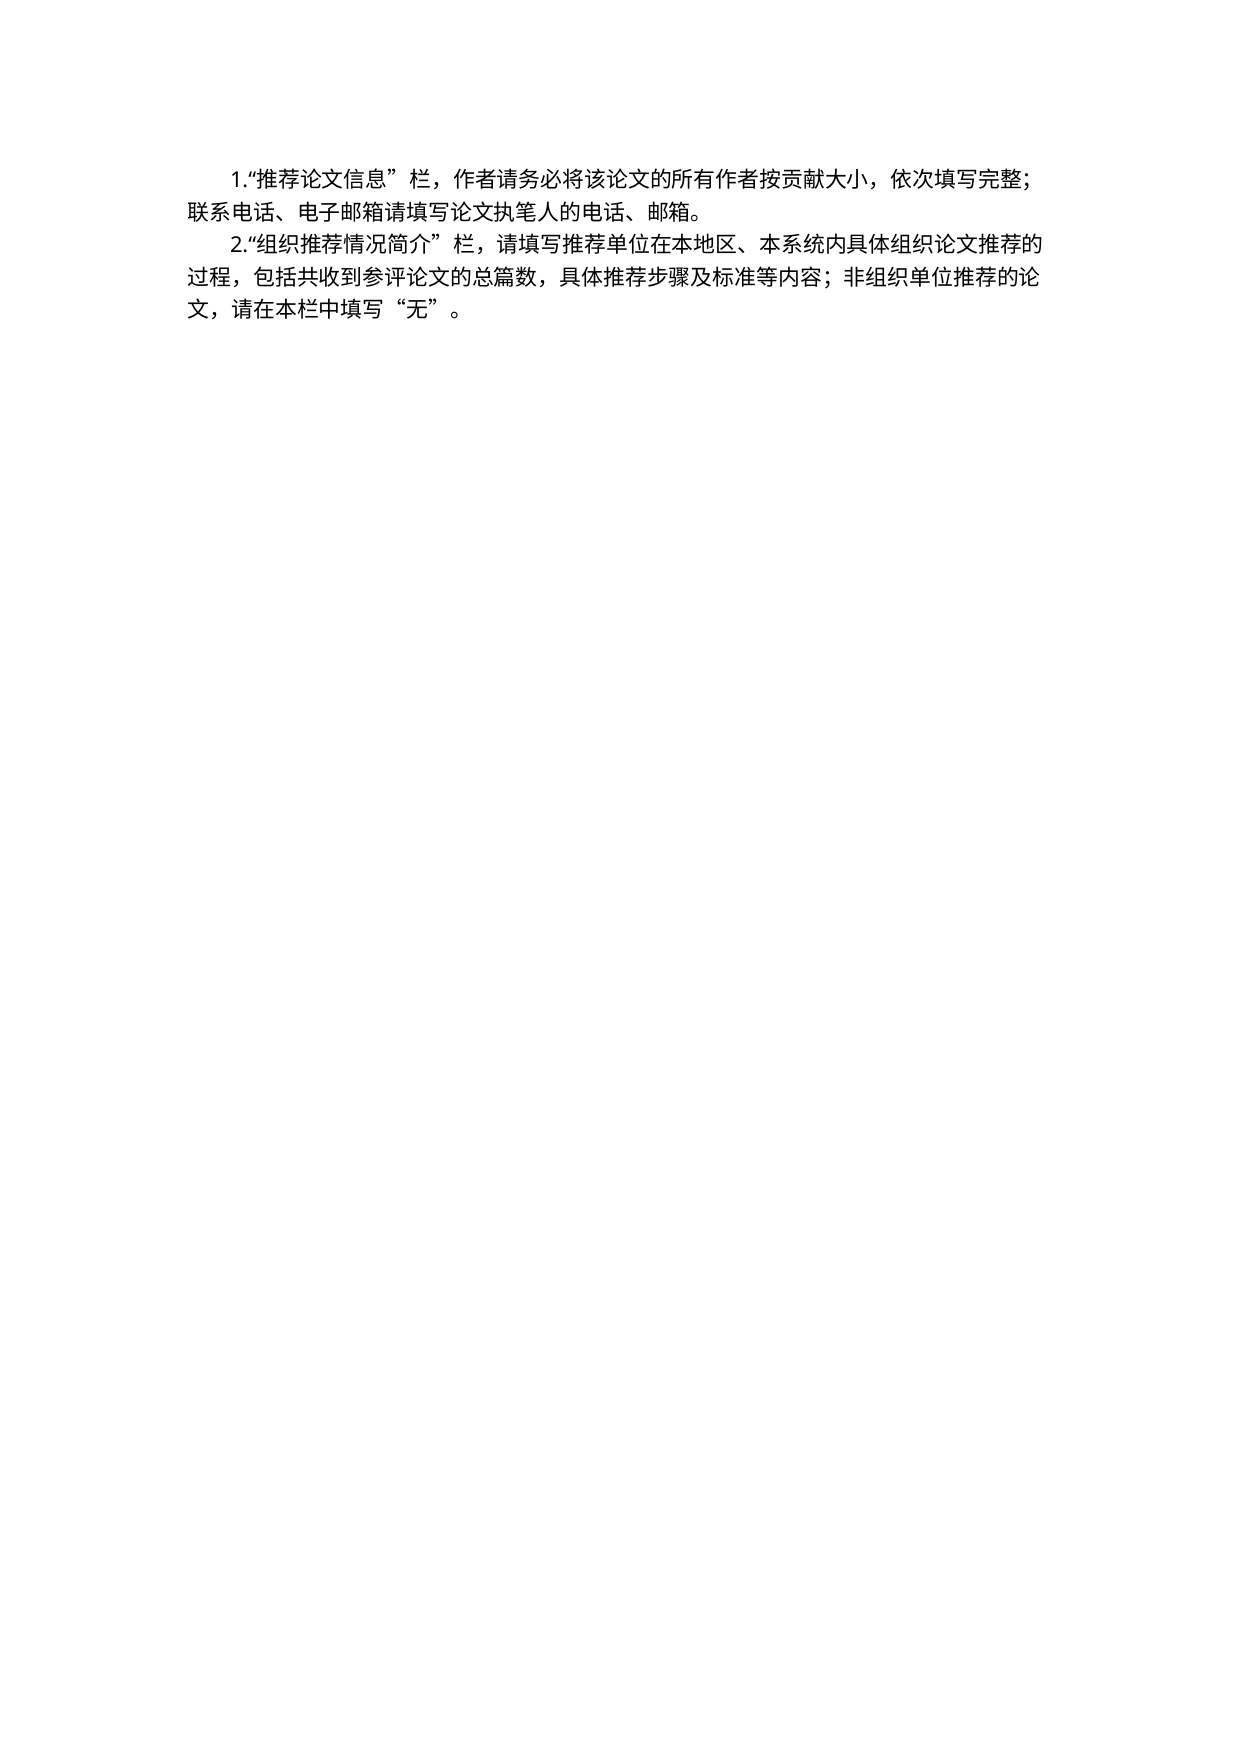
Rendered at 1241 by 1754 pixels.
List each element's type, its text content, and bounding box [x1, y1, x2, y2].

text 1.“推荐论文信息”栏，作者请务必将该论文的所有作者按贡献大小，依次填写完整；联系电话、电子邮箱请填写论文执笔人的电话、邮箱。 [187, 162, 1053, 227]
text 2.“组织推荐情况简介”栏，请填写推荐单位在本地区、本系统内具体组织论文推荐的过程，包括共收到参评论文的总篇数，具体推荐步骤及标准等内容；非组织单位推荐的论文，请在本栏中填写“无”。 [187, 227, 1053, 324]
